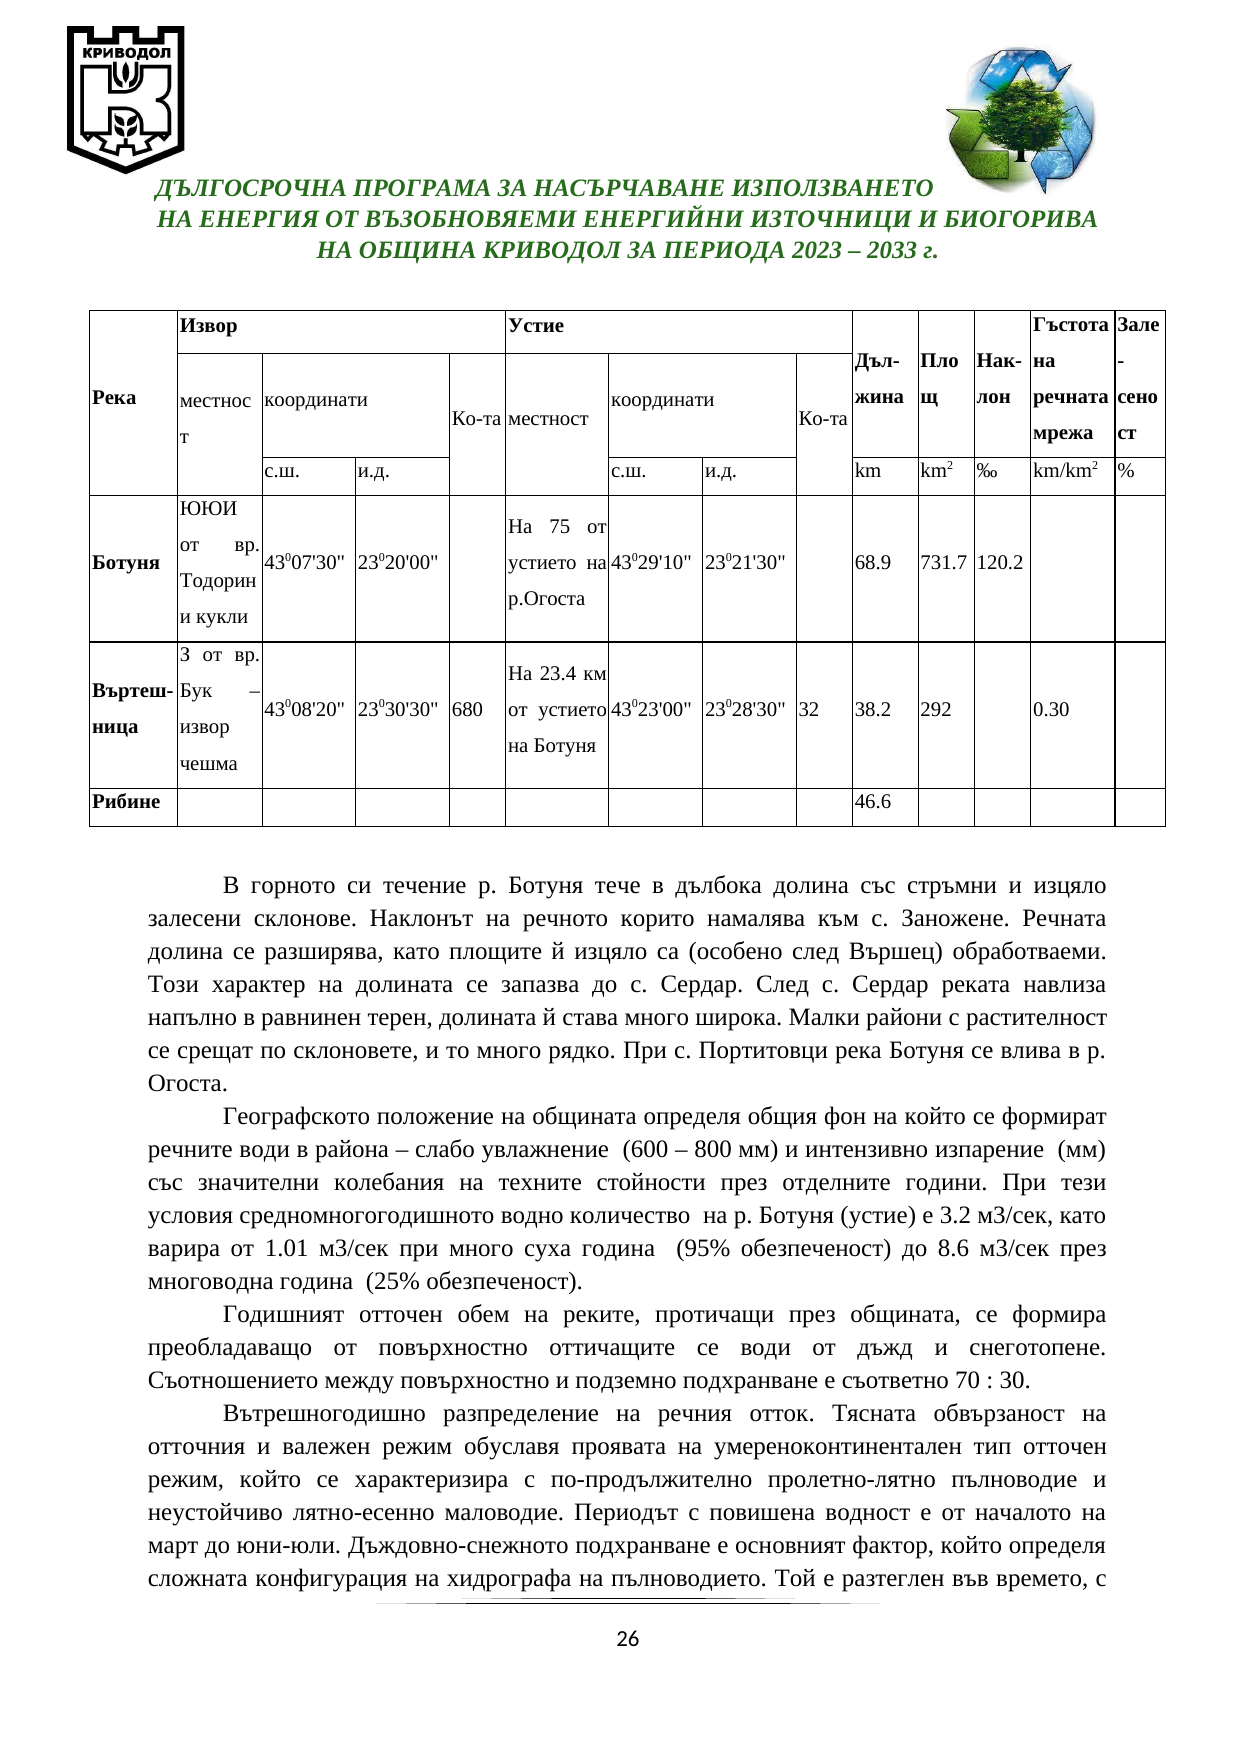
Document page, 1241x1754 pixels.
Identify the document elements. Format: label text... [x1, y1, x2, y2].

table_cell 23020'00" [356, 496, 449, 641]
table_cell ‰ [975, 458, 1030, 495]
table_cell 23021'30" [703, 496, 796, 641]
text В горното си течение р. Ботуня тече в дълбока долина със стръмни и изцяло залесени склонове. Наклонът на речното корито намалява към с. Заножене. Речната долина се разширява, като площите й изцяло са (особено след Вършец) обработваеми. Този характер на долината се запазва до с. Сердар. След с. Сердар реката навлиза напълно в равнинен терен, долината й става много широка. Малки райони с растителност се срещат по склоновете, и то много рядко. При с. Портитовци река Ботуня се влива в р. Огоста. [148, 870, 1107, 1097]
table_cell Ко-та [450, 354, 505, 495]
table_header Гъстота на речната мрежа [1031, 311, 1114, 457]
table_cell [450, 789, 505, 826]
table_cell На 75 от устието на р.Огоста [506, 496, 608, 641]
table_cell Ботуня [90, 496, 177, 641]
text Годишният отточен обем на реките, протичащи през общината, се формира преобладаващо от повърхностно оттичащите се води от дъжд и снеготопене. Съотношението между повърхностно и подземно подхранване е съответно 70 : 30. [148, 1299, 1107, 1394]
table_cell 0.30 [1031, 643, 1114, 788]
table_cell 731.7 [919, 496, 974, 641]
table_cell [919, 789, 974, 826]
table_cell km2 [919, 458, 974, 495]
table_cell Ко-та [797, 354, 852, 495]
table_cell 292 [919, 643, 974, 788]
table_cell координати [263, 354, 449, 457]
table_cell [1116, 496, 1165, 641]
table_cell На 23.4 км от устието на Ботуня [506, 643, 608, 788]
table_cell 46.6 [853, 789, 918, 826]
picture [940, 44, 1100, 196]
table_cell 43007'30" [263, 496, 355, 641]
table_cell [797, 496, 852, 641]
table_cell [609, 789, 702, 826]
table_cell 38.2 [853, 643, 918, 788]
table_cell Въртеш-ница [90, 643, 177, 788]
table_cell и.д. [356, 458, 449, 495]
table_cell ЮЮИ от вр. Тодорини кукли [178, 496, 262, 641]
table_header Извор [178, 311, 505, 352]
table_cell [450, 496, 505, 641]
table_header Устие [506, 311, 852, 352]
table_cell [797, 789, 852, 826]
table_cell 23028'30" [703, 643, 796, 788]
table_cell координати [609, 354, 796, 457]
table_cell [178, 789, 262, 826]
text Географското положение на общината определя общия фон на който се формират речните води в района – слабо увлажнение (600 – 800 мм) и интензивно изпарение (мм) със значителни колебания на техните стойности през отделните години. При тези условия средномногогодишното водно количество на р. Ботуня (устие) е 3.2 м3/сек, като варира от 1.01 м3/сек при много суха година (95% обезпеченост) до 8.6 м3/сек през многоводна година (25% обезпеченост). [148, 1101, 1107, 1295]
table_cell З от вр. Бук – извор чешма [178, 643, 262, 788]
table_cell 32 [797, 643, 852, 788]
table_cell 23030'30" [356, 643, 449, 788]
table_cell [1116, 643, 1165, 788]
table_cell местност [178, 354, 262, 495]
table_header Зале-сеност [1116, 311, 1165, 457]
table_cell [1031, 789, 1114, 826]
table_header Дъл- жина [853, 311, 918, 457]
table_cell [506, 789, 608, 826]
table_cell 68.9 [853, 496, 918, 641]
table_cell 680 [450, 643, 505, 788]
table_cell % [1116, 458, 1165, 495]
table_cell [1116, 789, 1165, 826]
table_cell 43008'20" [263, 643, 355, 788]
table_cell [975, 643, 1030, 788]
table_cell и.д. [703, 458, 796, 495]
table_header Площ [919, 311, 974, 457]
table_cell Рибине [90, 789, 177, 826]
table_cell [975, 789, 1030, 826]
table_cell [703, 789, 796, 826]
table_cell с.ш. [263, 458, 355, 495]
table_header Нак- лон [975, 311, 1030, 457]
table_cell местност [506, 354, 608, 495]
picture [64, 25, 188, 175]
table_header Река [90, 311, 177, 495]
table_cell 43023'00" [609, 643, 702, 788]
table_cell km [853, 458, 918, 495]
table_cell [356, 789, 449, 826]
table_cell km/km2 [1031, 458, 1114, 495]
table_cell [263, 789, 355, 826]
table_cell [1031, 496, 1114, 641]
table_cell 43029'10" [609, 496, 702, 641]
table_cell с.ш. [609, 458, 702, 495]
table_cell 120.2 [975, 496, 1030, 641]
